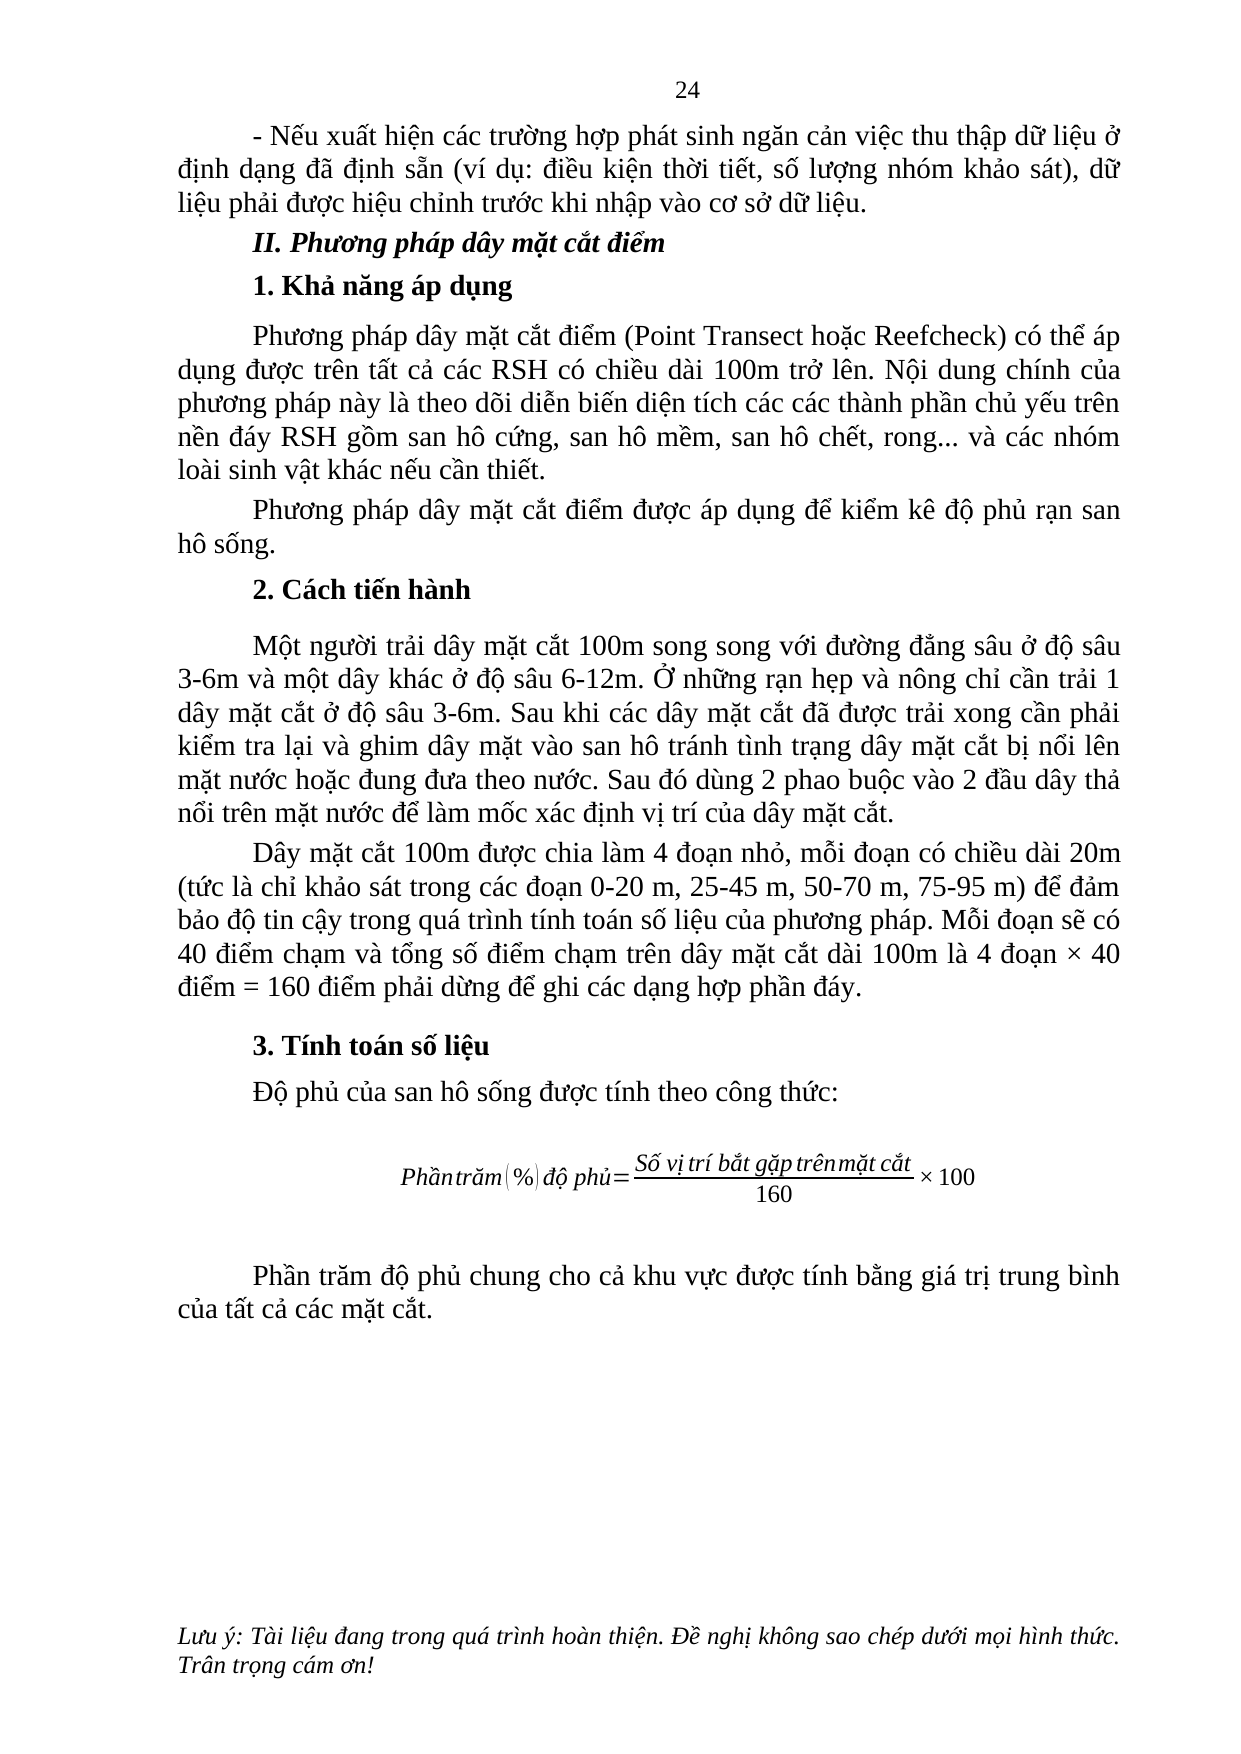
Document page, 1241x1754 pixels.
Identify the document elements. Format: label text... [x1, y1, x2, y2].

text Độ phủ của san hô sống được tính theo công thức: [177, 1074, 1122, 1108]
text Một người trải dây mặt cắt 100m song song với đường đẳng sâu ở độ sâu 3-6m và một dây khác ở độ sâu 6-12m. Ở những rạn hẹp và nông chỉ cần trải 1 dây mặt cắt ở độ sâu 3-6m. Sau khi các dây mặt cắt đã được trải xong cần phải kiểm tra lại và ghim dây mặt vào san hô tránh tình trạng dây mặt cắt bị nổi lên mặt nước hoặc đung đưa theo nước. Sau đó dùng 2 phao buộc vào 2 đầu dây thả nổi trên mặt nước để làm mốc xác định vị trí của dây mặt cắt. [177, 628, 1122, 829]
text - Nếu xuất hiện các trường hợp phát sinh ngăn cản việc thu thập dữ liệu ở định dạng đã định sẵn (ví dụ: điều kiện thời tiết, số lượng nhóm khảo sát), dữ liệu phải được hiệu chỉnh trước khi nhập vào cơ sở dữ liệu. [177, 118, 1122, 219]
subtitle II. Phương pháp dây mặt cắt điểm [177, 225, 1122, 258]
text 3. Tính toán số liệu [177, 1028, 1122, 1062]
text Phần trăm độ phủ chung cho cả khu vực được tính bằng giá trị trung bình của tất cả các mặt cắt. [177, 1258, 1122, 1325]
text 1. Khả năng áp dụng [177, 268, 1122, 302]
text Phương pháp dây mặt cắt điểm được áp dụng để kiểm kê độ phủ rạn san hô sống. [177, 492, 1122, 559]
text Dây mặt cắt 100m được chia làm 4 đoạn nhỏ, mỗi đoạn có chiều dài 20m (tức là chỉ khảo sát trong các đoạn 0-20 m, 25-45 m, 50-70 m, 75-95 m) để đảm bảo độ tin cậy trong quá trình tính toán số liệu của phương pháp. Mỗi đoạn sẽ có 40 điểm chạm và tổng số điểm chạm trên dây mặt cắt dài 100m là 4 đoạn × 40 điểm = 160 điểm phải dừng để ghi các dạng hợp phần đáy. [177, 835, 1122, 1003]
text 2. Cách tiến hành [177, 572, 1122, 605]
text Phương pháp dây mặt cắt điểm (Point Transect hoặc Reefcheck) có thể áp dụng được trên tất cả các RSH có chiều dài 100m trở lên. Nội dung chính của phương pháp này là theo dõi diễn biến diện tích các các thành phần chủ yếu trên nền đáy RSH gồm san hô cứng, san hô mềm, san hô chết, rong... và các nhóm loài sinh vật khác nếu cần thiết. [177, 318, 1122, 486]
